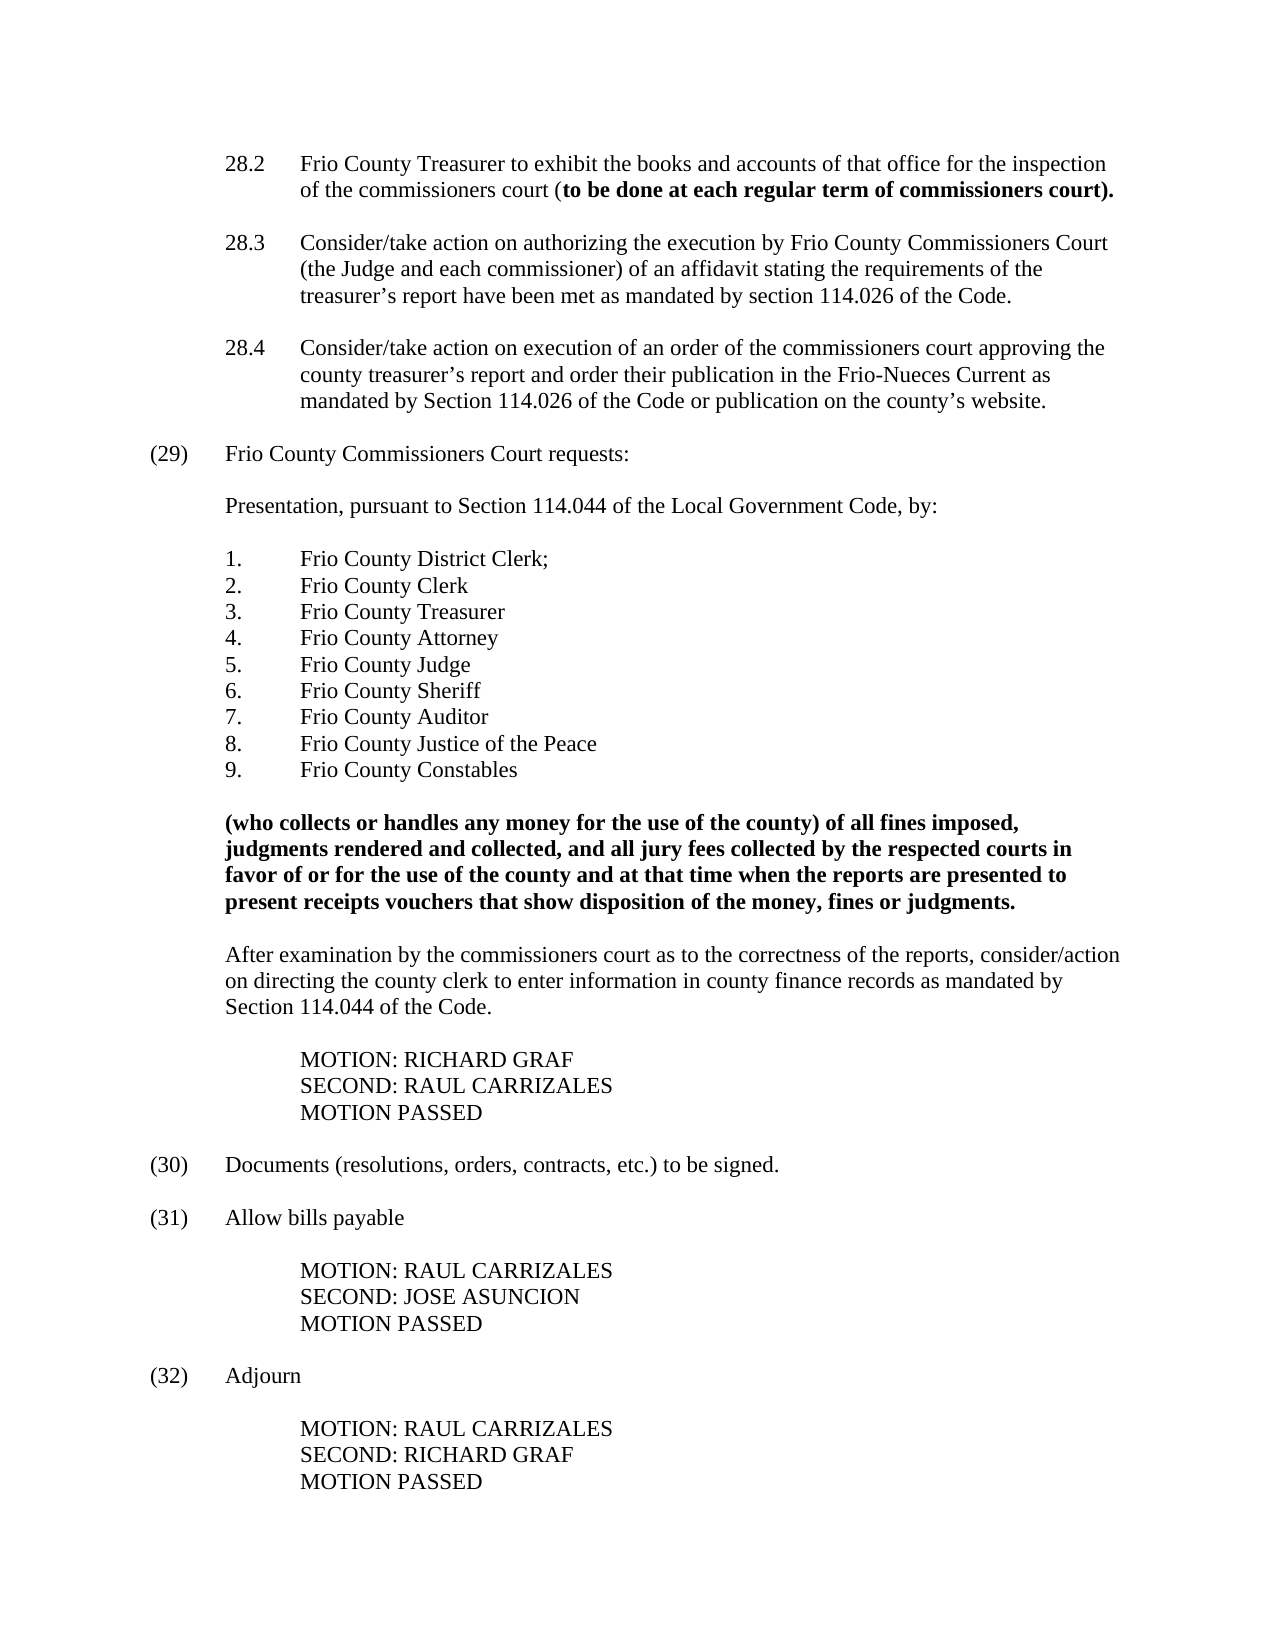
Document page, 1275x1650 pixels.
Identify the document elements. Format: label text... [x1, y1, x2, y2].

text SECOND: RICHARD GRAF [225, 1441, 1125, 1468]
text SECOND: JOSE ASUNCION [225, 1283, 1125, 1309]
text Presentation, pursuant to Section 114.044 of the Local Government Code, by: [156, 493, 1125, 519]
text 28.2 Frio County Treasurer to exhibit the books and accounts of that office for the inspection of the commissioners court (to be done at each regular term of commissioners court). [156, 150, 1125, 203]
text 3. Frio County Treasurer [156, 598, 1125, 624]
text MOTION PASSED [225, 1309, 1125, 1336]
text MOTION PASSED [225, 1099, 1125, 1125]
text (30) Documents (resolutions, orders, contracts, etc.) to be signed. [150, 1151, 1125, 1178]
text 6. Frio County Sheriff [156, 677, 1125, 703]
text MOTION: RAUL CARRIZALES [225, 1415, 1125, 1441]
text 7. Frio County Auditor [156, 703, 1125, 730]
text SECOND: RAUL CARRIZALES [225, 1072, 1125, 1099]
text After examination by the commissioners court as to the correctness of the reports, consider/action on directing the county clerk to enter information in county finance records as mandated by Section 114.044 of the Code. [225, 941, 1125, 1020]
text 4. Frio County Attorney [156, 624, 1125, 651]
text (31) Allow bills payable [150, 1204, 1125, 1231]
text 8. Frio County Justice of the Peace [156, 730, 1125, 756]
text (who collects or handles any money for the use of the county) of all fines imposed, judgments rendered and collected, and all jury fees collected by the respected courts in favor of or for the use of the county and at that time when the reports are presented to present receipts vouchers that show disposition of the money, fines or judgments. [225, 809, 1125, 914]
text 2. Frio County Clerk [156, 572, 1125, 598]
text 9. Frio County Constables [156, 756, 1125, 782]
text MOTION: RICHARD GRAF [225, 1046, 1125, 1072]
text 5. Frio County Judge [156, 651, 1125, 677]
text 28.3 Consider/take action on authorizing the execution by Frio County Commissioners Court (the Judge and each commissioner) of an affidavit stating the requirements of the treasurer’s report have been met as mandated by section 114.026 of the Code. [156, 229, 1125, 308]
text (29) Frio County Commissioners Court requests: [150, 440, 1125, 466]
text MOTION PASSED [225, 1468, 1125, 1494]
text MOTION: RAUL CARRIZALES [225, 1257, 1125, 1283]
text 28.4 Consider/take action on execution of an order of the commissioners court approving the county treasurer’s report and order their publication in the Frio-Nueces Current as mandated by Section 114.026 of the Code or publication on the county’s website. [156, 334, 1125, 413]
text (32) Adjourn [150, 1362, 1125, 1389]
text 1. Frio County District Clerk; [156, 545, 1125, 572]
